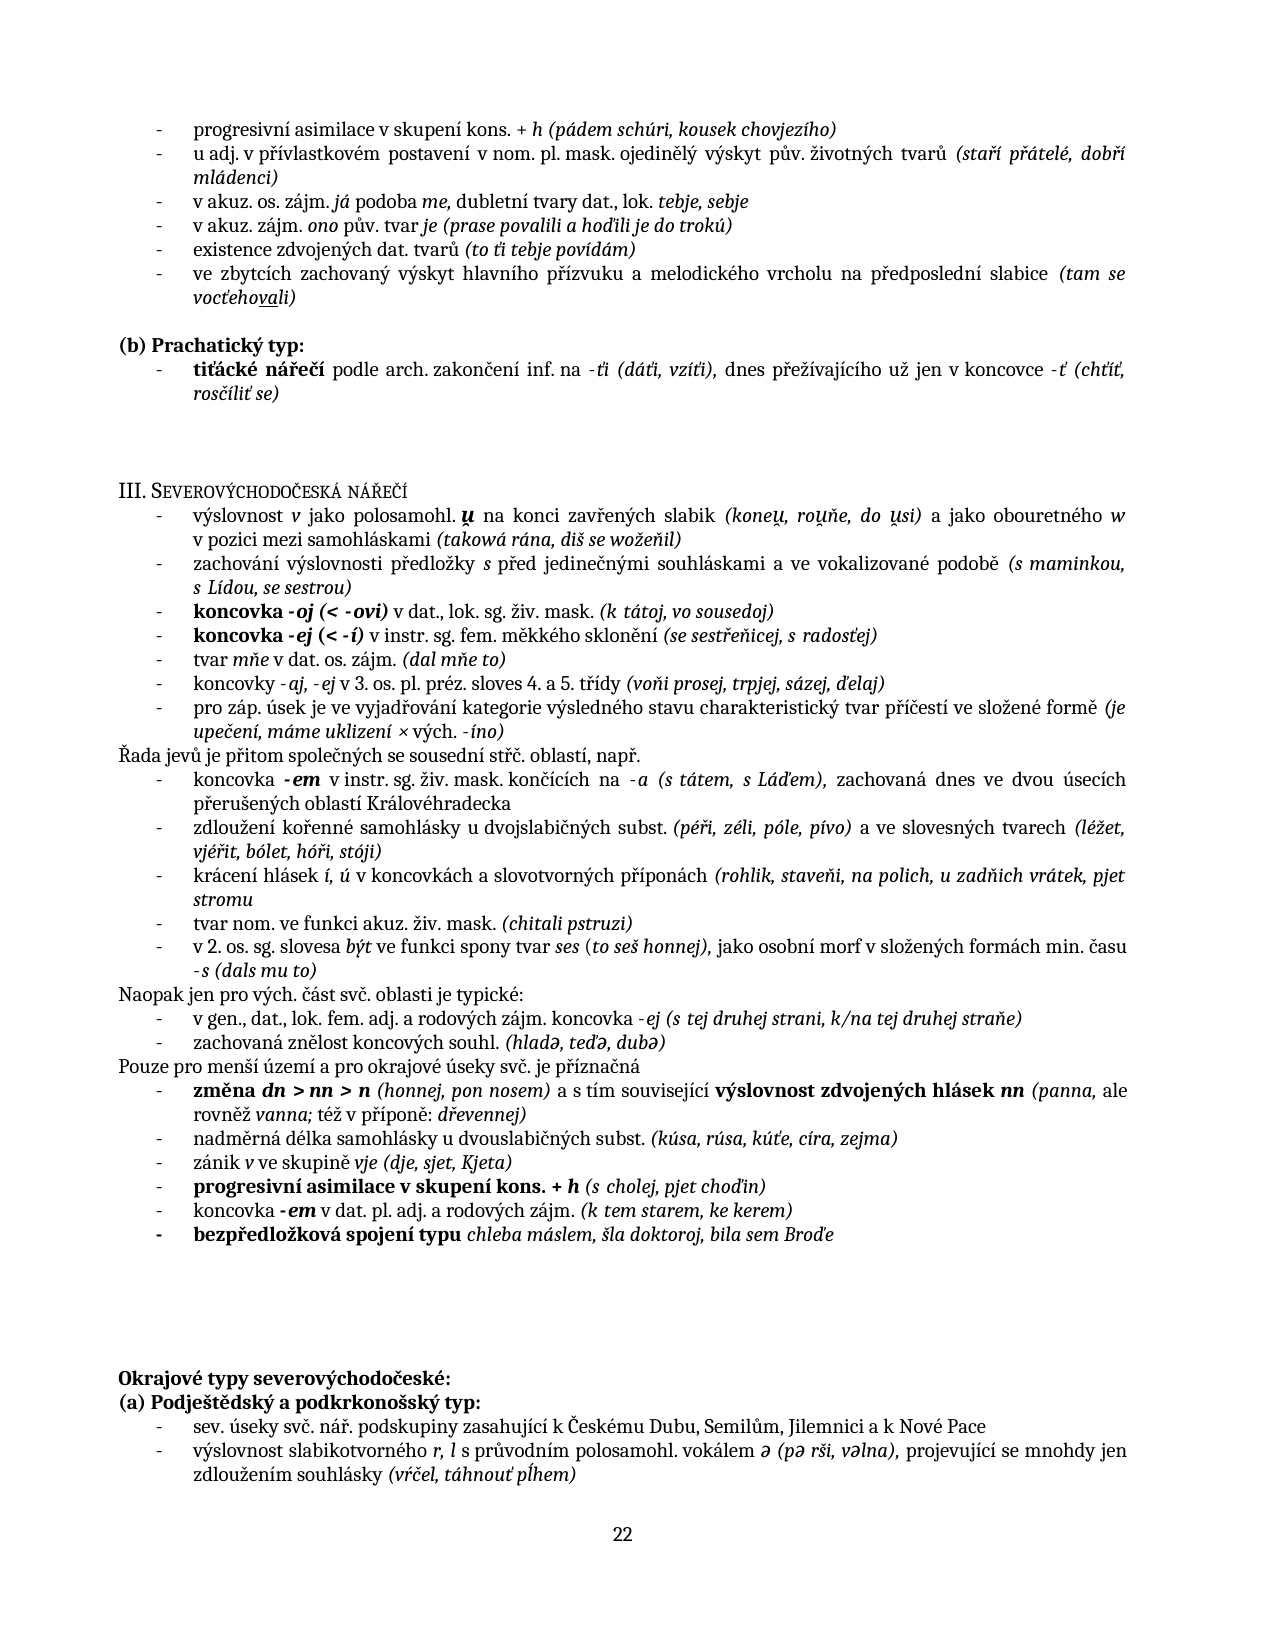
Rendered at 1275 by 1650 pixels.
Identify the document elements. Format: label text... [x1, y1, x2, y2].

list bezpředložková spojení typu chleba máslem, šla doktoroj, bila sem Broďe [156, 1223, 1127, 1247]
list v 2. os. sg. slovesa být ve funkci spony tvar ses (to seš honnej), jako osobní morf v složených formách min. času -s (dals mu to) [156, 935, 1127, 983]
list výslovnost v jako polosamohl. u̯ na konci zavřených slabik (koneu̯, rou̯ňe, do u̯si) a jako obouretného w v pozici mezi samohláskami (takowá rána, diš se wožeňil) [156, 504, 1127, 552]
list zánik v ve skupině vje (dje, sjet, Kjeta) [156, 1151, 1127, 1175]
text (b) Prachatický typ: [118, 334, 1127, 358]
text III. Severovýchodočeská nářečí [118, 477, 1127, 504]
list pro záp. úsek je ve vyjadřování kategorie výsledného stavu charakteristický tvar příčestí ve složené formě (je upečení, máme uklizení × vých. -íno) [156, 696, 1127, 743]
text Řada jevů je přitom společných se sousední střč. oblastí, např. [118, 743, 1127, 767]
text Pouze pro menší území a pro okrajové úseky svč. je příznačná [118, 1055, 1127, 1079]
list progresivní asimilace v skupení kons. + h (pádem schúri, kousek chovjezího) [156, 118, 1127, 142]
list zachovaná znělost koncových souhl. (hladә, teďә, dubә) [156, 1031, 1127, 1055]
list nadměrná délka samohlásky u dvouslabičných subst. (kúsa, rúsa, kúťe, círa, zejma) [156, 1127, 1127, 1151]
list výslovnost slabikotvorného r, l s průvodním polosamohl. vokálem ә (pә rši, vәlna), projevující se mnohdy jen zdloužením souhlásky (vŕčel, táhnouť pĺhem) [156, 1438, 1127, 1486]
list v akuz. os. zájm. já podoba me, dubletní tvary dat., lok. tebje, sebje [156, 190, 1127, 214]
list zdloužení kořenné samohlásky u dvojslabičných subst. (péři, zéli, póle, pívo) a ve slovesných tvarech (léžet, vjéřit, bólet, hóři, stóji) [156, 815, 1127, 863]
list ve zbytcích zachovaný výskyt hlavního přízvuku a melodického vrcholu na předposlední slabice (tam se vocťehovali) [156, 262, 1127, 310]
list koncovka -oj (< -ovi) v dat., lok. sg. živ. mask. (k tátoj, vo sousedoj) [156, 600, 1127, 624]
list koncovka -em v instr. sg. živ. mask. končících na -a (s tátem, s Láďem), zachovaná dnes ve dvou úsecích přerušených oblastí Královéhradecka [156, 767, 1127, 815]
list v gen., dat., lok. fem. adj. a rodových zájm. koncovka -ej (s tej druhej strani, k/na tej druhej straňe) [156, 1007, 1127, 1031]
list v akuz. zájm. ono pův. tvar je (prase povalili a hoďili je do trokú) [156, 214, 1127, 238]
text Okrajové typy severovýchodočeské: [118, 1366, 1127, 1390]
list krácení hlásek í, ú v koncovkách a slovotvorných příponách (rohlik, staveňi, na polich, u zadňich vrátek, pjet stromu [156, 863, 1127, 911]
list existence zdvojených dat. tvarů (to ťi tebje povídám) [156, 238, 1127, 262]
list koncovky -aj, -ej v 3. os. pl. préz. sloves 4. a 5. třídy (voňi prosej, trpjej, sázej, ďelaj) [156, 672, 1127, 696]
list koncovka -ej (< -í) v instr. sg. fem. měkkého sklonění (se sestřeňicej, s radosťej) [156, 624, 1127, 648]
list změna dn > nn > n (honnej, pon nosem) a s tím související výslovnost zdvojených hlásek nn (panna, ale rovněž vanna; též v příponě: dřevennej) [156, 1079, 1127, 1127]
list progresivní asimilace v skupení kons. + h (s cholej, pjet choďin) [156, 1175, 1127, 1199]
list koncovka -em v dat. pl. adj. a rodových zájm. (k tem starem, ke kerem) [156, 1199, 1127, 1223]
list zachování výslovnosti předložky s před jedinečnými souhláskami a ve vokalizované podobě (s maminkou, s Lídou, se sestrou) [156, 552, 1127, 600]
list tvar nom. ve funkci akuz. živ. mask. (chitali pstruzi) [156, 911, 1127, 935]
text Naopak jen pro vých. část svč. oblasti je typické: [118, 983, 1127, 1007]
list tvar mňe v dat. os. zájm. (dal mňe to) [156, 648, 1127, 672]
list u adj. v přívlastkovém postavení v nom. pl. mask. ojedinělý výskyt pův. životných tvarů (staří přátelé, dobří mládenci) [156, 142, 1127, 190]
list sev. úseky svč. nář. podskupiny zasahující k Českému Dubu, Semilům, Jilemnici a k Nové Pace [156, 1414, 1127, 1438]
list tiťácké nářečí podle arch. zakončení inf. na -ťi (dáťi, vzíťi), dnes přežívajícího už jen v koncovce -ť (chťíť, rosčíliť se) [156, 358, 1127, 406]
text (a) Podještědský a podkrkonošský typ: [118, 1390, 1127, 1414]
